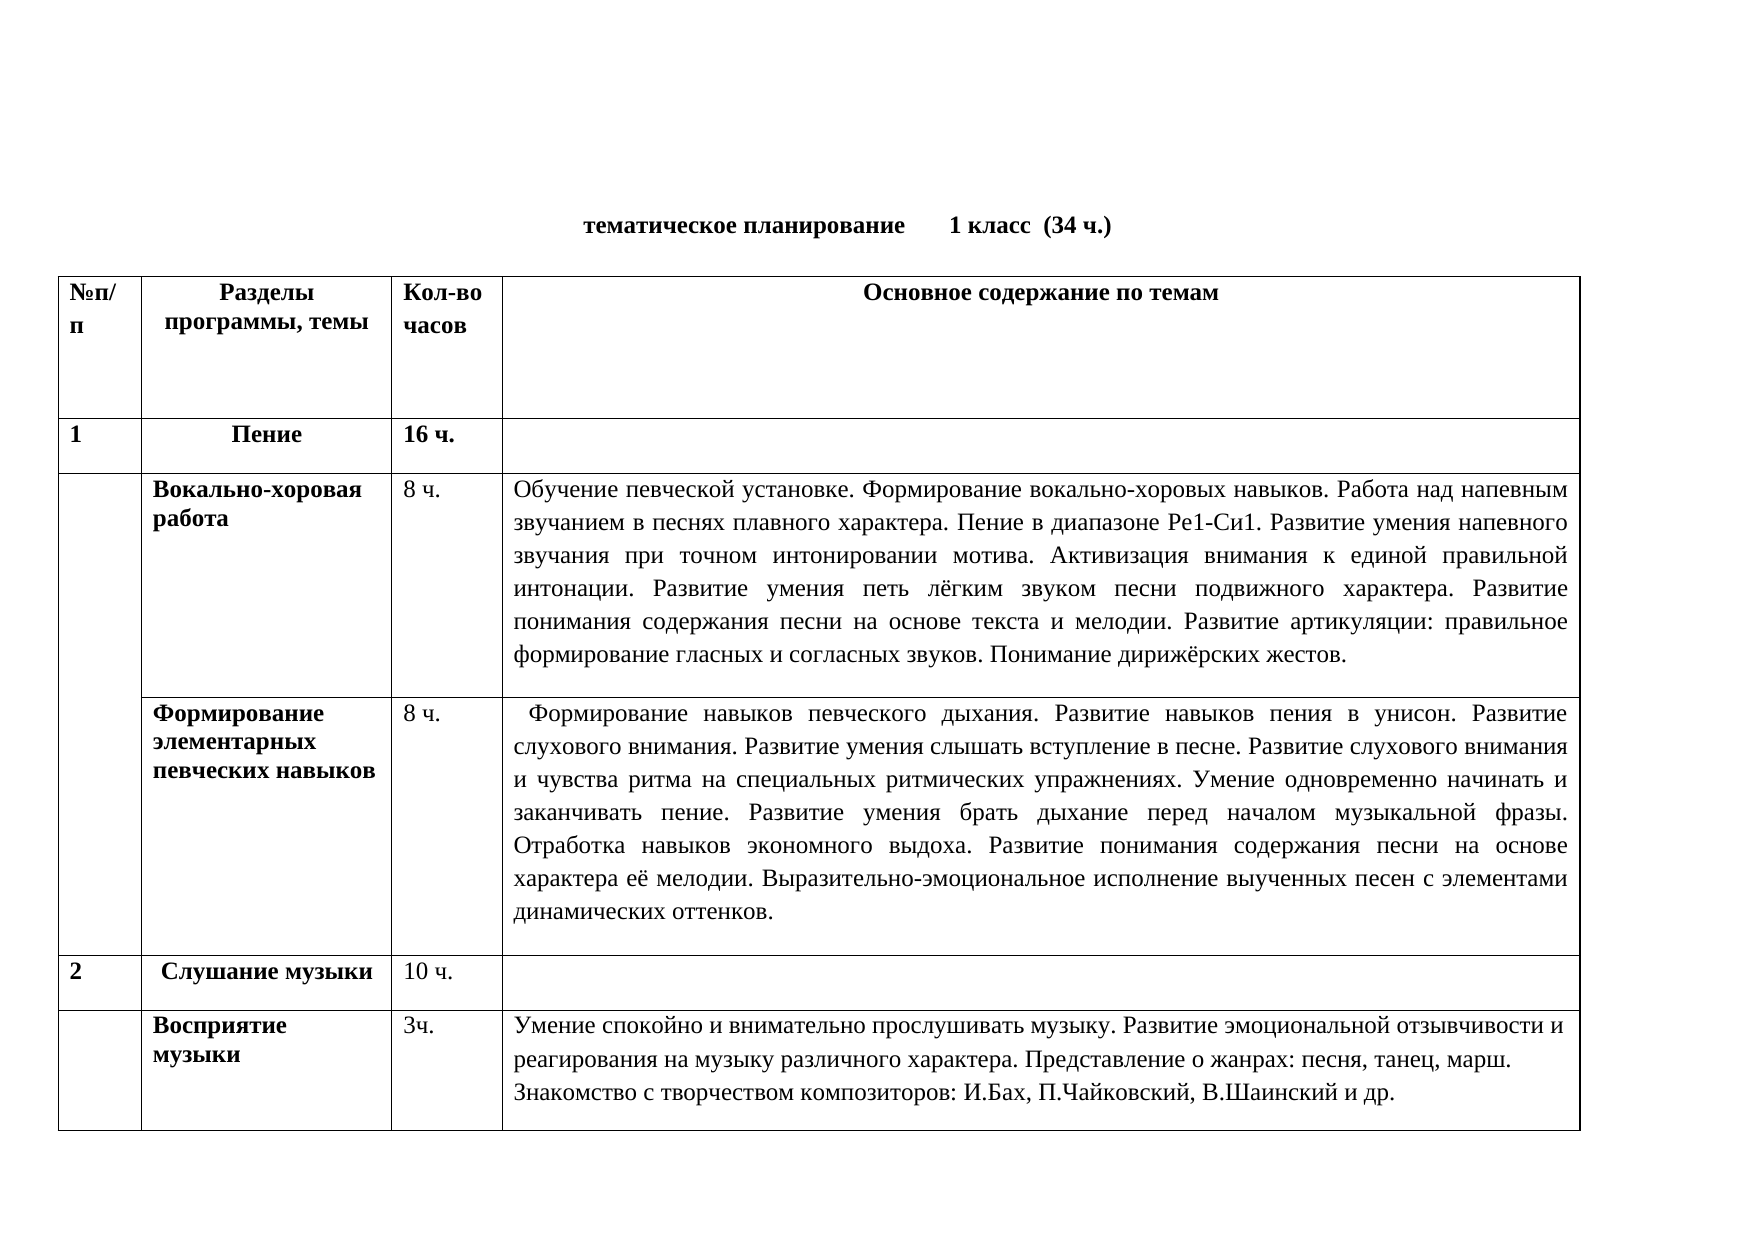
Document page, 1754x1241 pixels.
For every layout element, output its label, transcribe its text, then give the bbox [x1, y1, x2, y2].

table_header Основное содержание по темам [503, 277, 1579, 418]
table_cell 8 ч. [392, 698, 502, 955]
table_cell 16 ч. [392, 419, 502, 473]
table_header Разделы программы, темы [142, 277, 391, 418]
text тематическое планирование 1 класс (34 ч.) [59, 210, 1636, 239]
table_cell Вокально-хоровая работа [142, 474, 391, 697]
table_cell 2 [59, 956, 141, 1009]
table_cell [59, 1011, 141, 1130]
table_cell 3ч. [392, 1011, 502, 1130]
table_cell Восприятие музыки [142, 1011, 391, 1130]
table_cell [503, 419, 1579, 473]
table_cell 8 ч. [392, 474, 502, 697]
table_cell [503, 956, 1579, 1009]
table_header Кол-во часов [392, 277, 502, 418]
table_cell Умение спокойно и внимательно прослушивать музыку. Развитие эмоциональной отзывчивости и реагирования на музыку различного характера. Представление о жанрах: песня, танец, марш. Знакомство с творчеством композиторов: И.Бах, П.Чайковский, В.Шаинский и др. [503, 1011, 1579, 1130]
table_cell 1 [59, 419, 141, 473]
table_header №п/п [59, 277, 141, 418]
table_cell Формирование навыков певческого дыхания. Развитие навыков пения в унисон. Развитие слухового внимания. Развитие умения слышать вступление в песне. Развитие слухового внимания и чувства ритма на специальных ритмических упражнениях. Умение одновременно начинать и заканчивать пение. Развитие умения брать дыхание перед началом музыкальной фразы. Отработка навыков экономного выдоха. Развитие понимания содержания песни на основе характера её мелодии. Выразительно-эмоциональное исполнение выученных песен с элементами динамических оттенков. [503, 698, 1579, 955]
table_cell Слушание музыки [142, 956, 391, 1009]
table_cell Обучение певческой установке. Формирование вокально-хоровых навыков. Работа над напевным звучанием в песнях плавного характера. Пение в диапазоне Ре1-Си1. Развитие умения напевного звучания при точном интонировании мотива. Активизация внимания к единой правильной интонации. Развитие умения петь лёгким звуком песни подвижного характера. Развитие понимания содержания песни на основе текста и мелодии. Развитие артикуляции: правильное формирование гласных и согласных звуков. Понимание дирижёрских жестов. [503, 474, 1579, 697]
table_cell 10 ч. [392, 956, 502, 1009]
table_cell [59, 474, 141, 955]
table_cell Пение [142, 419, 391, 473]
table_cell Формирование элементарных певческих навыков [142, 698, 391, 955]
